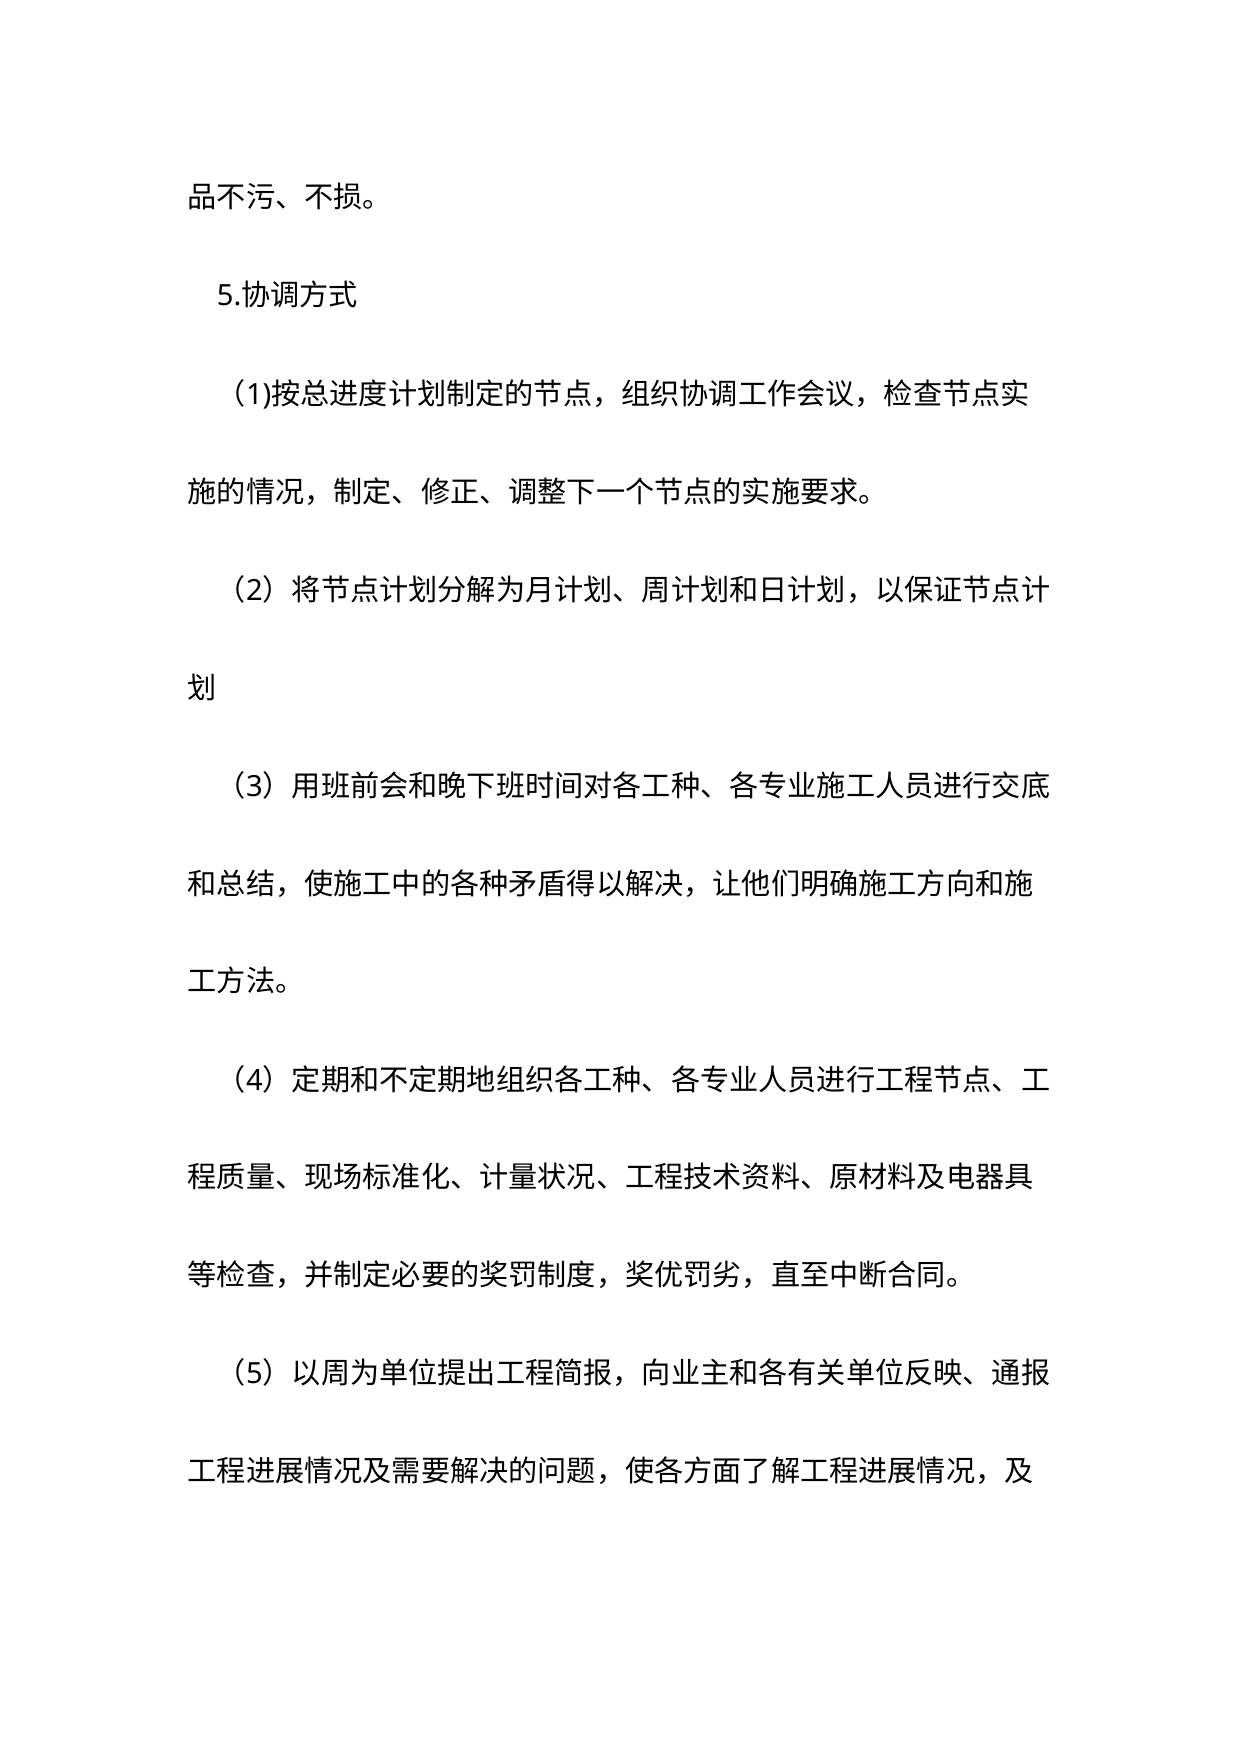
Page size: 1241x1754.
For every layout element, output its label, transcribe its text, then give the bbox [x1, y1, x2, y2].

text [187, 1339, 1053, 1501]
text 5.协调方式 [187, 261, 1053, 326]
text （3）用班前会和晚下班时间对各工种、各专业施工人员进行交底和总结，使施工中的各种矛盾得以解决，让他们明确施工方向和施工方法。 [187, 752, 1053, 1012]
text （2）将节点计划分解为月计划、周计划和日计划，以保证节点计划 [187, 555, 1053, 718]
text （4）定期和不定期地组织各工种、各专业人员进行工程节点、工程质量、现场标准化、计量状况、工程技术资料、原材料及电器具等检查，并制定必要的奖罚制度，奖优罚劣，直至中断合同。 [187, 1045, 1053, 1305]
text （1)按总进度计划制定的节点，组织协调工作会议，检查节点实施的情况，制定、修正、调整下一个节点的实施要求。 [187, 359, 1053, 522]
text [187, 162, 1053, 227]
